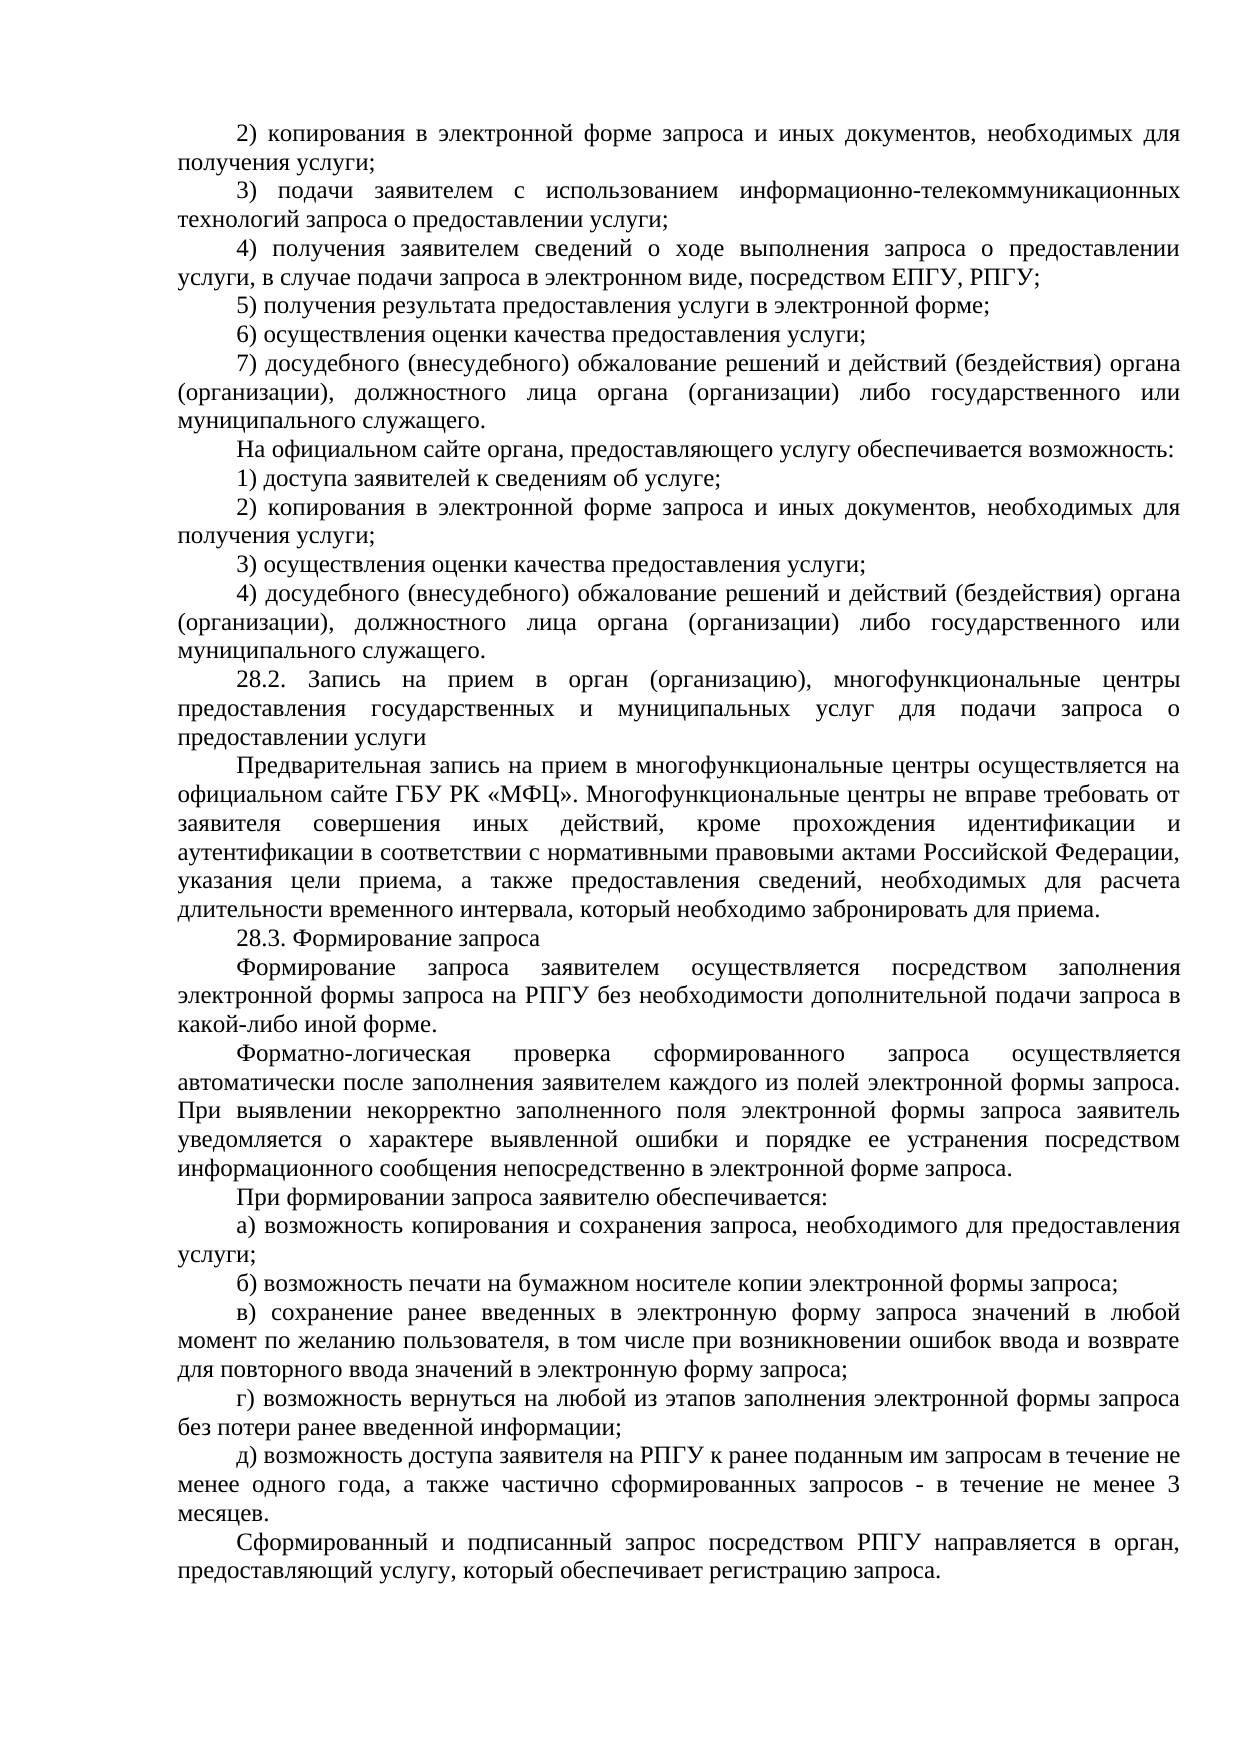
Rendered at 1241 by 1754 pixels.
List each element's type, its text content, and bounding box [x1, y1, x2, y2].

text На официальном сайте органа, предоставляющего услугу обеспечивается возможность: [177, 434, 1181, 463]
text 4) получения заявителем сведений о ходе выполнения запроса о предоставлении услуги, в случае подачи запроса в электронном виде, посредством ЕПГУ, РПГУ; [177, 233, 1181, 291]
text в) сохранение ранее введенных в электронную форму запроса значений в любой момент по желанию пользователя, в том числе при возникновении ошибок ввода и возврате для повторного ввода значений в электронную форму запроса; [177, 1297, 1181, 1383]
text 6) осуществления оценки качества предоставления услуги; [177, 319, 1181, 348]
text б) возможность печати на бумажном носителе копии электронной формы запроса; [177, 1268, 1181, 1297]
text При формировании запроса заявителю обеспечивается: [177, 1182, 1181, 1211]
text Сформированный и подписанный запрос посредством РПГУ направляется в орган, предоставляющий услугу, который обеспечивает регистрацию запроса. [177, 1527, 1181, 1584]
text 2) копирования в электронной форме запроса и иных документов, необходимых для получения услуги; [177, 118, 1181, 176]
text 2) копирования в электронной форме запроса и иных документов, необходимых для получения услуги; [177, 492, 1181, 549]
text 3) подачи заявителем с использованием информационно-телекоммуникационных технологий запроса о предоставлении услуги; [177, 176, 1181, 233]
text 1) доступа заявителей к сведениям об услуге; [177, 463, 1181, 492]
text г) возможность вернуться на любой из этапов заполнения электронной формы запроса без потери ранее введенной информации; [177, 1383, 1181, 1441]
text 3) осуществления оценки качества предоставления услуги; [177, 549, 1181, 578]
text Форматно-логическая проверка сформированного запроса осуществляется автоматически после заполнения заявителем каждого из полей электронной формы запроса. При выявлении некорректно заполненного поля электронной формы запроса заявитель уведомляется о характере выявленной ошибки и порядке ее устранения посредством информационного сообщения непосредственно в электронной форме запроса. [177, 1038, 1181, 1182]
text Предварительная запись на прием в многофункциональные центры осуществляется на официальном сайте ГБУ РК «МФЦ». Многофункциональные центры не вправе требовать от заявителя совершения иных действий, кроме прохождения идентификации и аутентификации в соответствии с нормативными правовыми актами Российской Федерации, указания цели приема, а также предоставления сведений, необходимых для расчета длительности временного интервала, который необходимо забронировать для приема. [177, 751, 1181, 923]
text 5) получения результата предоставления услуги в электронной форме; [177, 291, 1181, 319]
text 4) досудебного (внесудебного) обжалование решений и действий (бездействия) органа (организации), должностного лица органа (организации) либо государственного или муниципального служащего. [177, 578, 1181, 664]
text 28.3. Формирование запроса [177, 923, 1181, 952]
text Формирование запроса заявителем осуществляется посредством заполнения электронной формы запроса на РПГУ без необходимости дополнительной подачи запроса в какой-либо иной форме. [177, 952, 1181, 1038]
text а) возможность копирования и сохранения запроса, необходимого для предоставления услуги; [177, 1211, 1181, 1268]
text 7) досудебного (внесудебного) обжалование решений и действий (бездействия) органа (организации), должностного лица органа (организации) либо государственного или муниципального служащего. [177, 348, 1181, 434]
text 28.2. Запись на прием в орган (организацию), многофункциональные центры предоставления государственных и муниципальных услуг для подачи запроса о предоставлении услуги [177, 664, 1181, 751]
text д) возможность доступа заявителя на РПГУ к ранее поданным им запросам в течение не менее одного года, а также частично сформированных запросов - в течение не менее 3 месяцев. [177, 1441, 1181, 1527]
